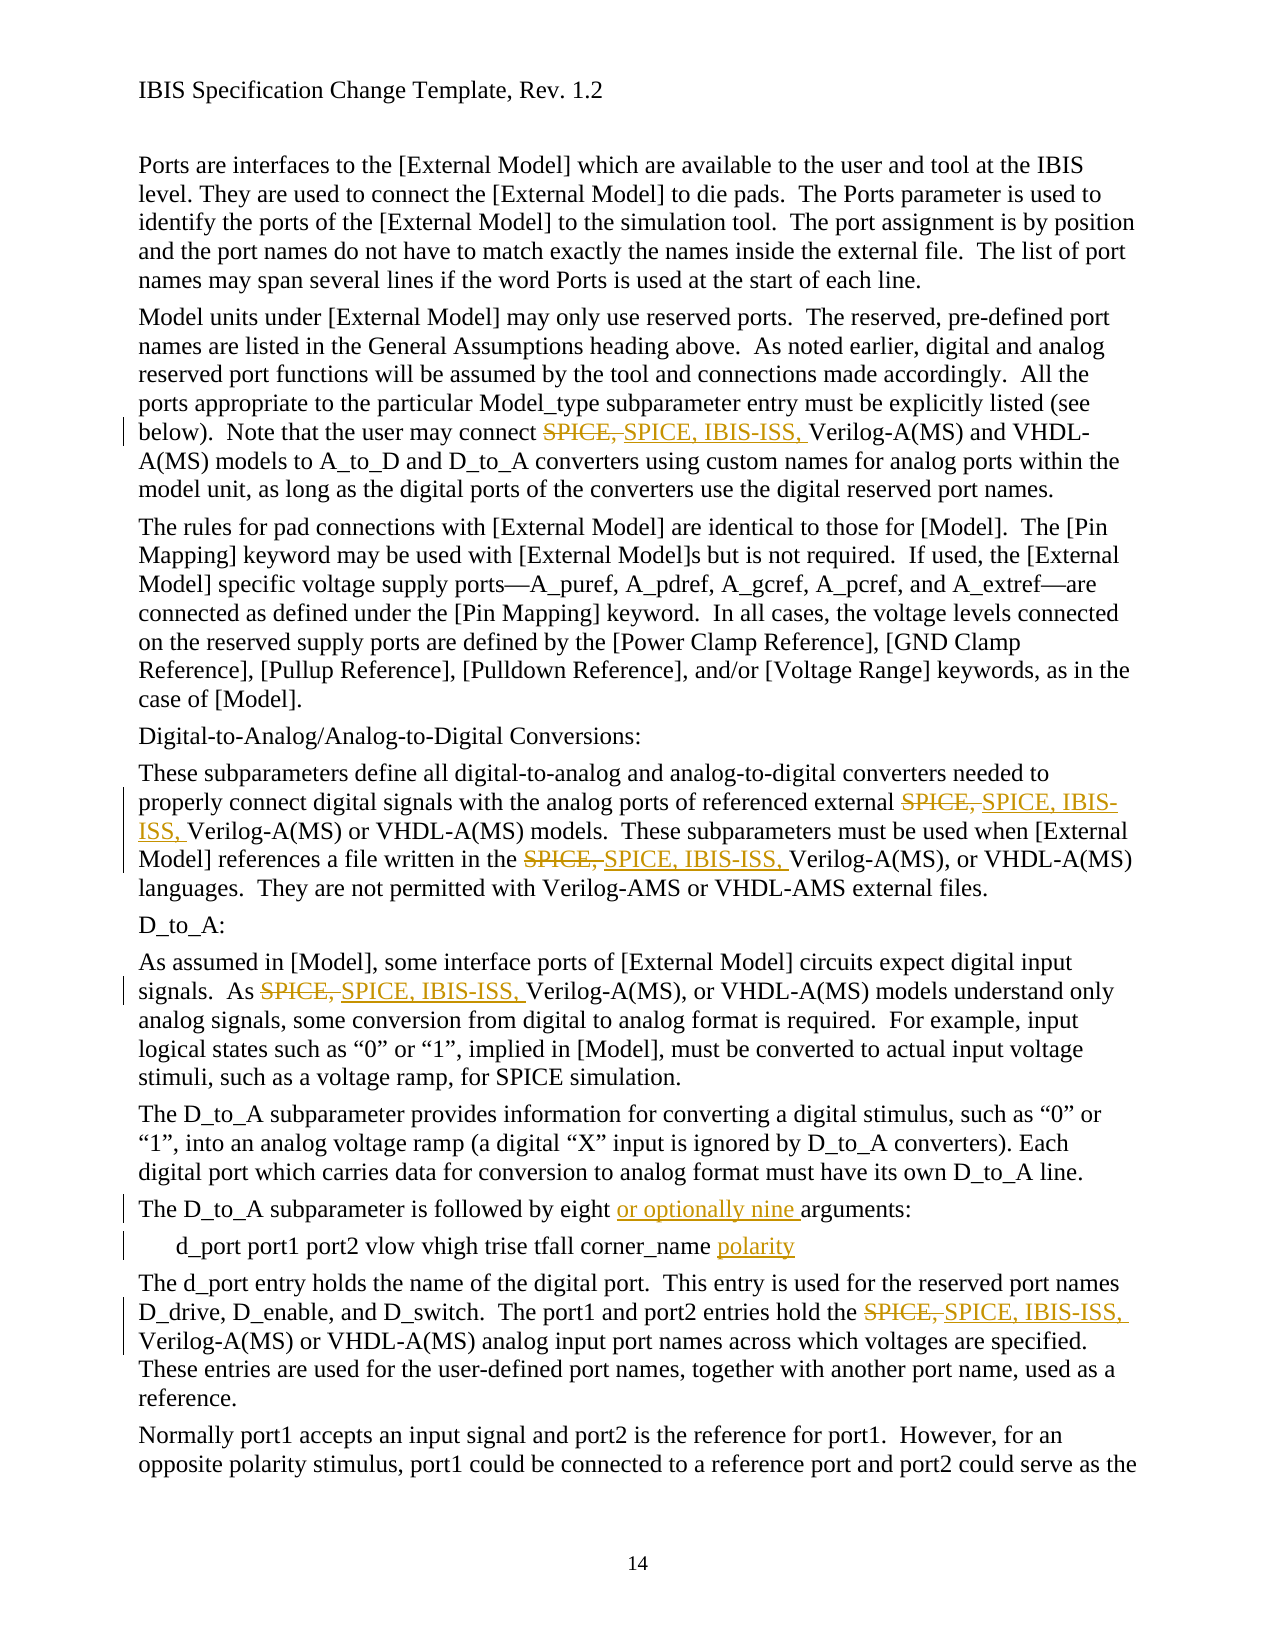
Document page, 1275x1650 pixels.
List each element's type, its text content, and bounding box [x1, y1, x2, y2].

list d_port port1 port2 vlow vhigh trise tfall corner_name [176, 1231, 1137, 1260]
text The d_port entry holds the name of the digital port. This entry is used for the reserved port names D_drive, D_enable, and D_switch. The port1 and port2 entries hold the Verilog-A(MS) or VHDL-A(MS) analog input port names across which voltages are specified. These entries are used for the user-defined port names, together with another port name, used as a reference. [138, 1268, 1137, 1412]
text As assumed in [Model], some interface ports of [External Model] circuits expect digital input signals. As Verilog-A(MS), or VHDL-A(MS) models understand only analog signals, some conversion from digital to analog format is required. For example, input logical states such as “0” or “1”, implied in [Model], must be converted to actual input voltage stimuli, such as a voltage ramp, for SPICE simulation. [138, 947, 1137, 1091]
text The rules for pad connections with [External Model] are identical to those for [Model]. The [Pin Mapping] keyword may be used with [External Model]s but is not required. If used, the [External Model] specific voltage supply ports—A_puref, A_pdref, A_gcref, A_pcref, and A_extref—are connected as defined under the [Pin Mapping] keyword. In all cases, the voltage levels connected on the reserved supply ports are defined by the [Power Clamp Reference], [GND Clamp Reference], [Pullup Reference], [Pulldown Reference], and/or [Voltage Range] keywords, as in the case of [Model]. [138, 512, 1137, 713]
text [138, 1420, 1137, 1478]
text D_to_A: [138, 910, 1137, 939]
text These subparameters define all digital-to-analog and analog-to-digital converters needed to properly connect digital signals with the analog ports of referenced external Verilog-A(MS) or VHDL-A(MS) models. These subparameters must be used when [External Model] references a file written in the Verilog-A(MS), or VHDL-A(MS) languages. They are not permitted with Verilog-AMS or VHDL-AMS external files. [138, 758, 1137, 902]
text The D_to_A subparameter provides information for converting a digital stimulus, such as “0” or “1”, into an analog voltage ramp (a digital “X” input is ignored by D_to_A converters). Each digital port which carries data for conversion to analog format must have its own D_to_A line. [138, 1099, 1137, 1186]
text The D_to_A subparameter is followed by eight arguments: [138, 1194, 1137, 1223]
text Digital-to-Analog/Analog-to-Digital Conversions: [138, 721, 1137, 750]
text Ports are interfaces to the [External Model] which are available to the user and tool at the IBIS level. They are used to connect the [External Model] to die pads. The Ports parameter is used to identify the ports of the [External Model] to the simulation tool. The port assignment is by position and the port names do not have to match exactly the names inside the external file. The list of port names may span several lines if the word Ports is used at the start of each line. [138, 150, 1137, 294]
text Model units under [External Model] may only use reserved ports. The reserved, pre-defined port names are listed in the General Assumptions heading above. As noted earlier, digital and analog reserved port functions will be assumed by the tool and connections made accordingly. All the ports appropriate to the particular Model_type subparameter entry must be explicitly listed (see below). Note that the user may connect Verilog-A(MS) and VHDL-A(MS) models to A_to_D and D_to_A converters using custom names for analog ports within the model unit, as long as the digital ports of the converters use the digital reserved port names. [138, 302, 1137, 503]
